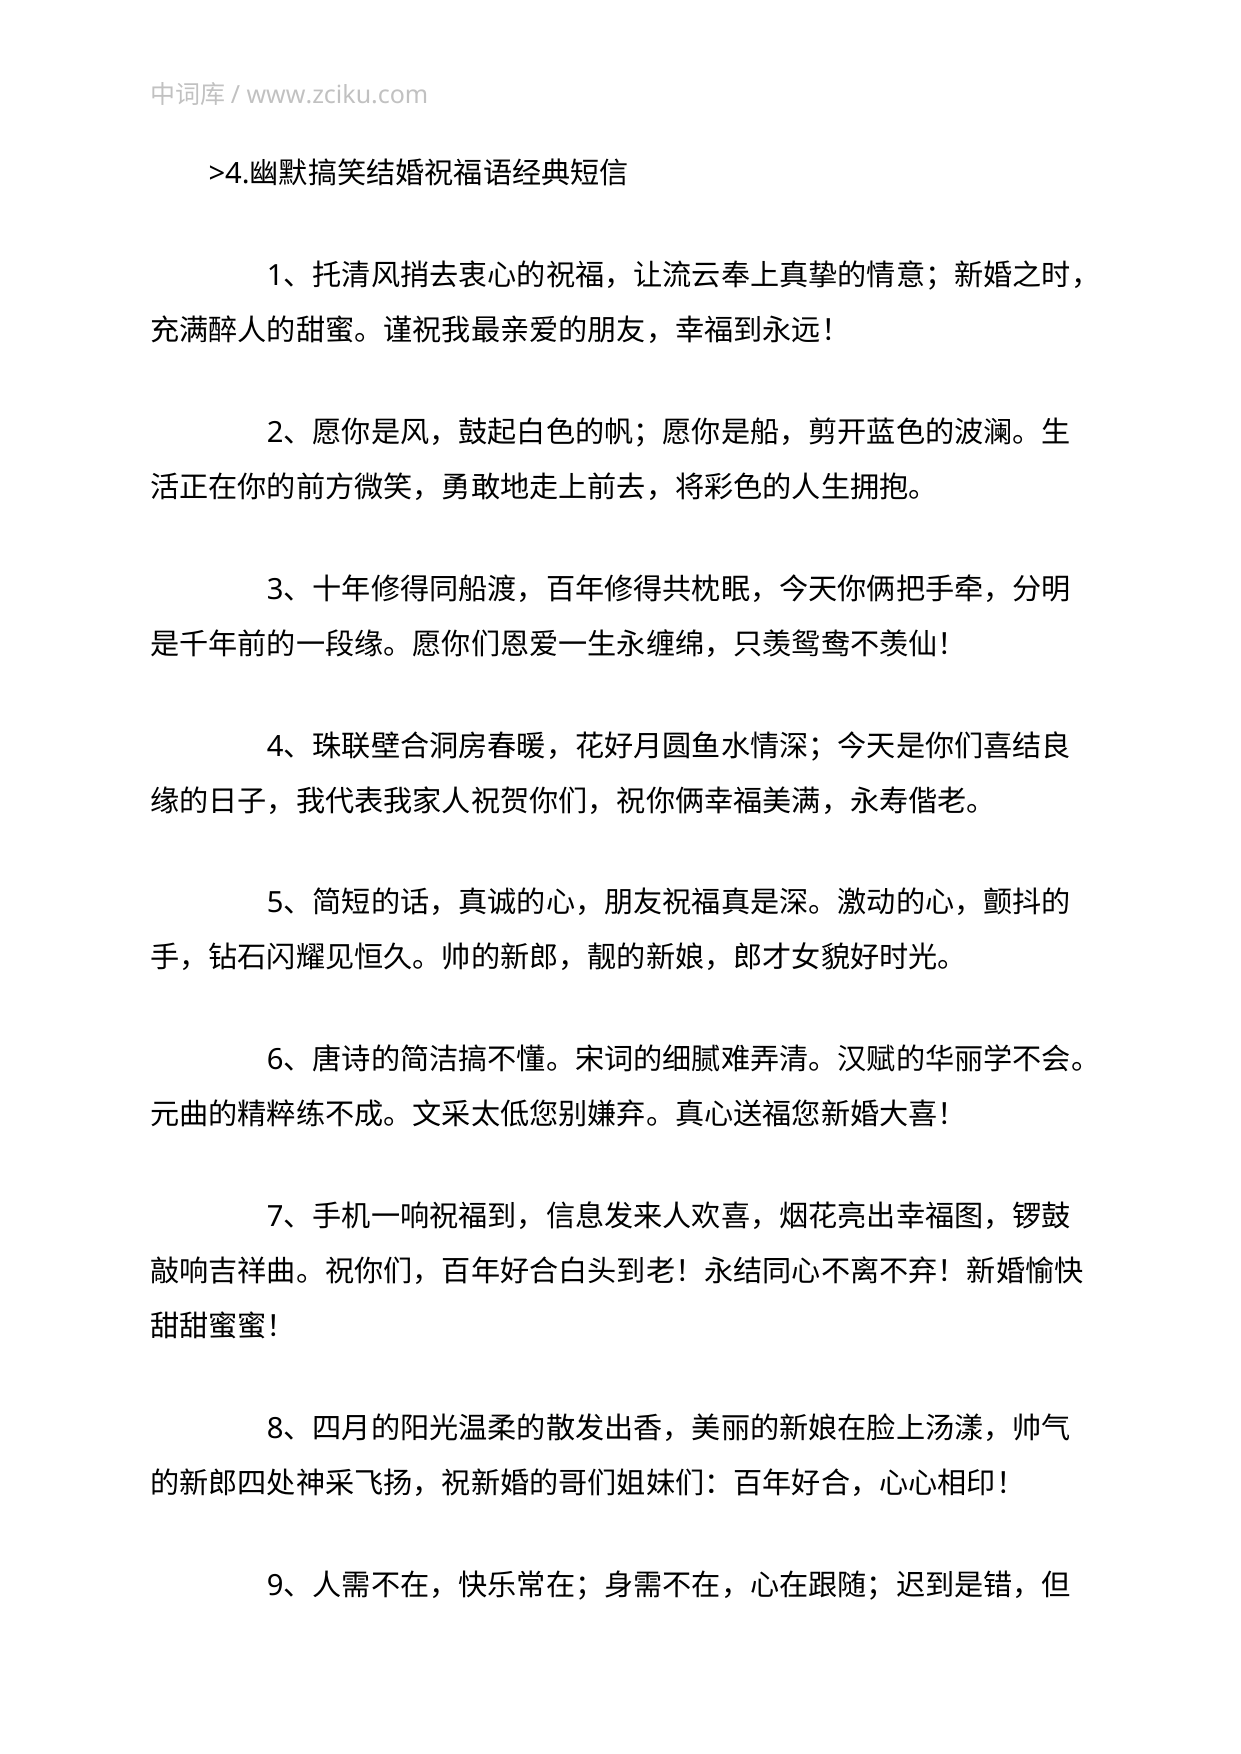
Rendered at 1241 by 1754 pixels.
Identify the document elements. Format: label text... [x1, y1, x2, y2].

text 1、托清风捎去衷心的祝福，让流云奉上真挚的情意；新婚之时，充满醉人的甜蜜。谨祝我最亲爱的朋友，幸福到永远！ [150, 252, 1090, 349]
text 3、十年修得同船渡，百年修得共枕眠，今天你俩把手牵，分明是千年前的一段缘。愿你们恩爱一生永缠绵，只羡鸳鸯不羡仙！ [150, 566, 1090, 663]
text 5、简短的话，真诚的心，朋友祝福真是深。激动的心，颤抖的手，钻石闪耀见恒久。帅的新郎，靓的新娘，郎才女貌好时光。 [150, 879, 1090, 976]
text >4.幽默搞笑结婚祝福语经典短信 [150, 150, 1090, 192]
text 4、珠联壁合洞房春暖，花好月圆鱼水情深；今天是你们喜结良缘的日子，我代表我家人祝贺你们，祝你俩幸福美满，永寿偕老。 [150, 722, 1090, 819]
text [150, 1561, 1090, 1603]
text 2、愿你是风，鼓起白色的帆；愿你是船，剪开蓝色的波澜。生活正在你的前方微笑，勇敢地走上前去，将彩色的人生拥抱。 [150, 409, 1090, 506]
text 8、四月的阳光温柔的散发出香，美丽的新娘在脸上汤漾，帅气的新郎四处神采飞扬，祝新婚的哥们姐妹们：百年好合，心心相印！ [150, 1404, 1090, 1502]
text 7、手机一响祝福到，信息发来人欢喜，烟花亮出幸福图，锣鼓敲响吉祥曲。祝你们，百年好合白头到老！永结同心不离不弃！新婚愉快甜甜蜜蜜！ [150, 1193, 1090, 1345]
text 6、唐诗的简洁搞不懂。宋词的细腻难弄清。汉赋的华丽学不会。元曲的精粹练不成。文采太低您别嫌弃。真心送福您新婚大喜！ [150, 1036, 1090, 1133]
